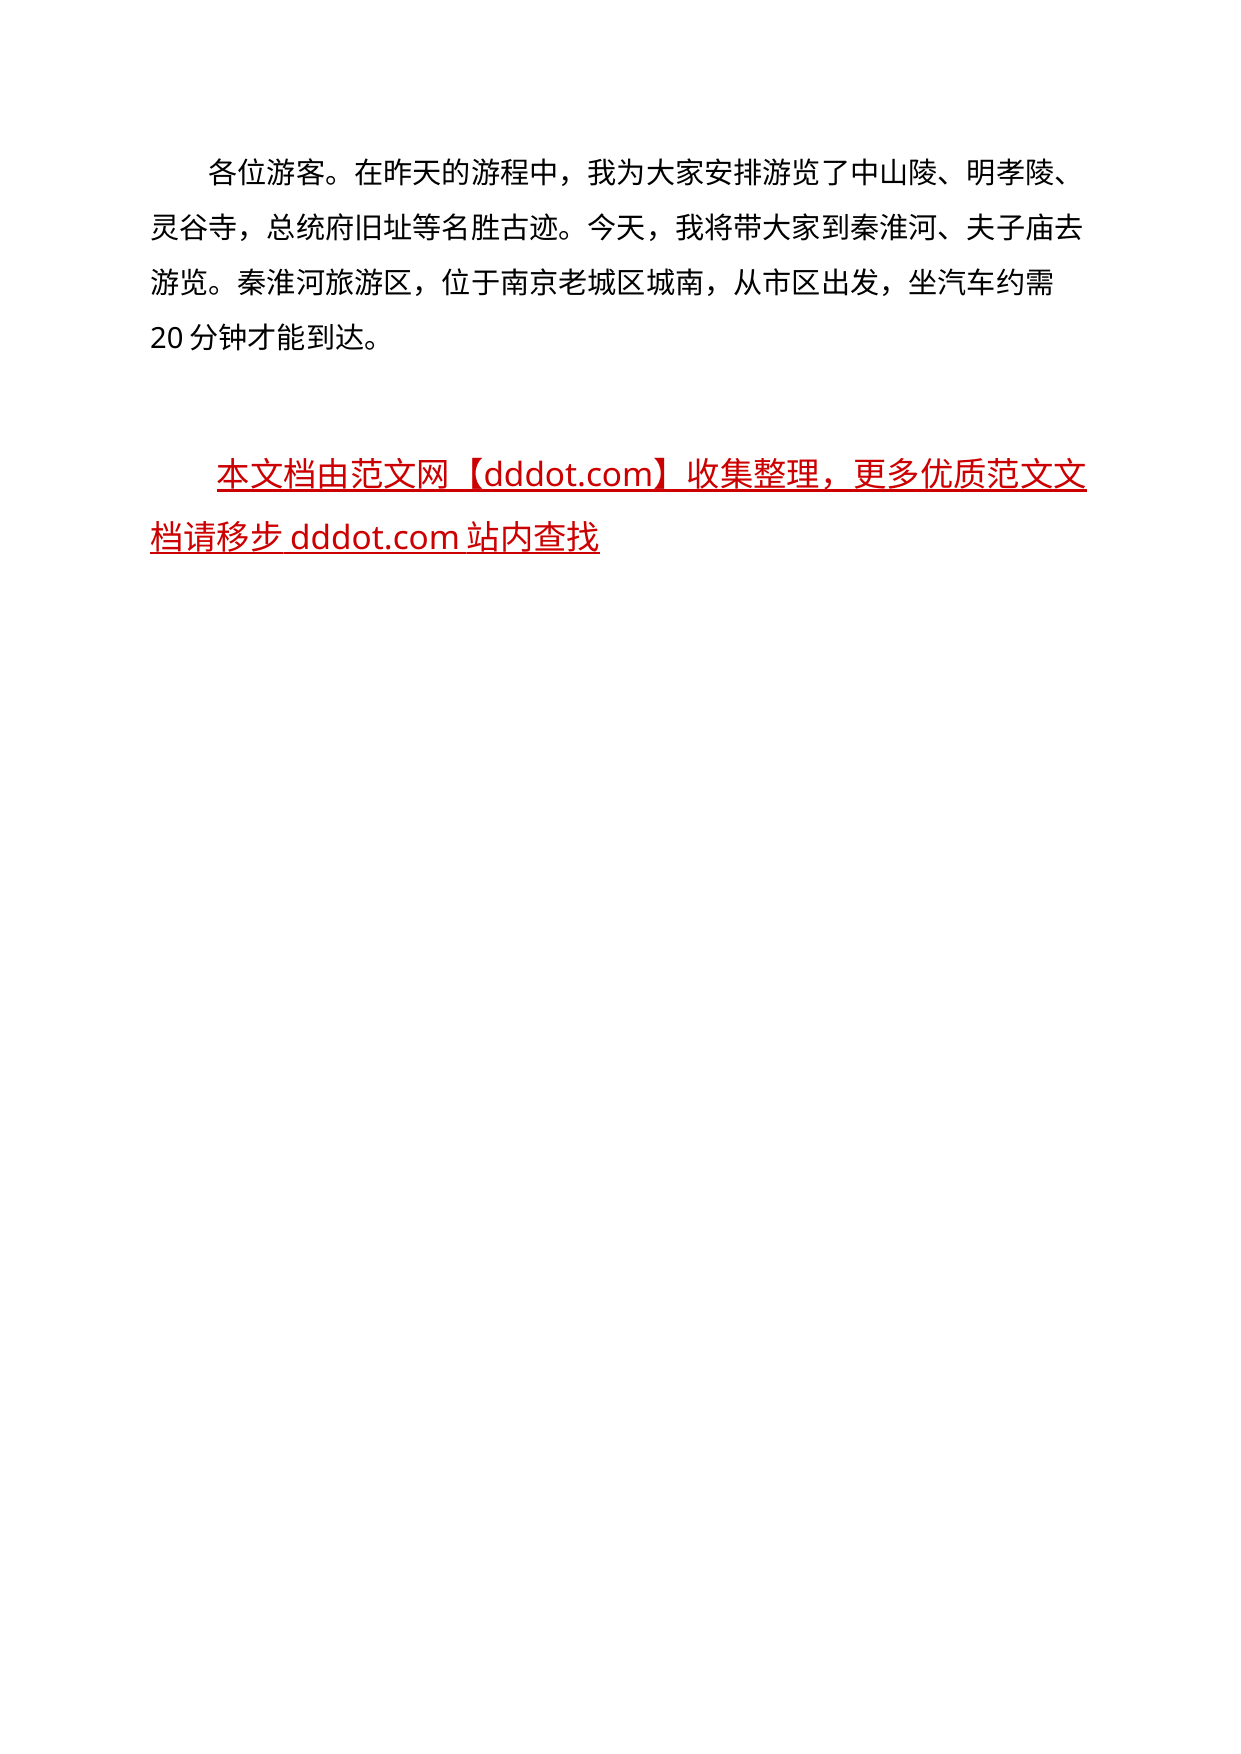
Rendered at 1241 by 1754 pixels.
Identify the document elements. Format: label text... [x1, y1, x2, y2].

text 各位游客。在昨天的游程中，我为大家安排游览了中山陵、明孝陵、灵谷寺，总统府旧址等名胜古迹。今天，我将带大家到秦淮河、夫子庙去游览。秦淮河旅游区，位于南京老城区城南，从市区出发，坐汽车约需20分钟才能到达。 [150, 150, 1090, 357]
text 本文档由范文网【dddot.com】收集整理，更多优质范文文档请移步dddot.com站内查找 [150, 448, 1090, 559]
